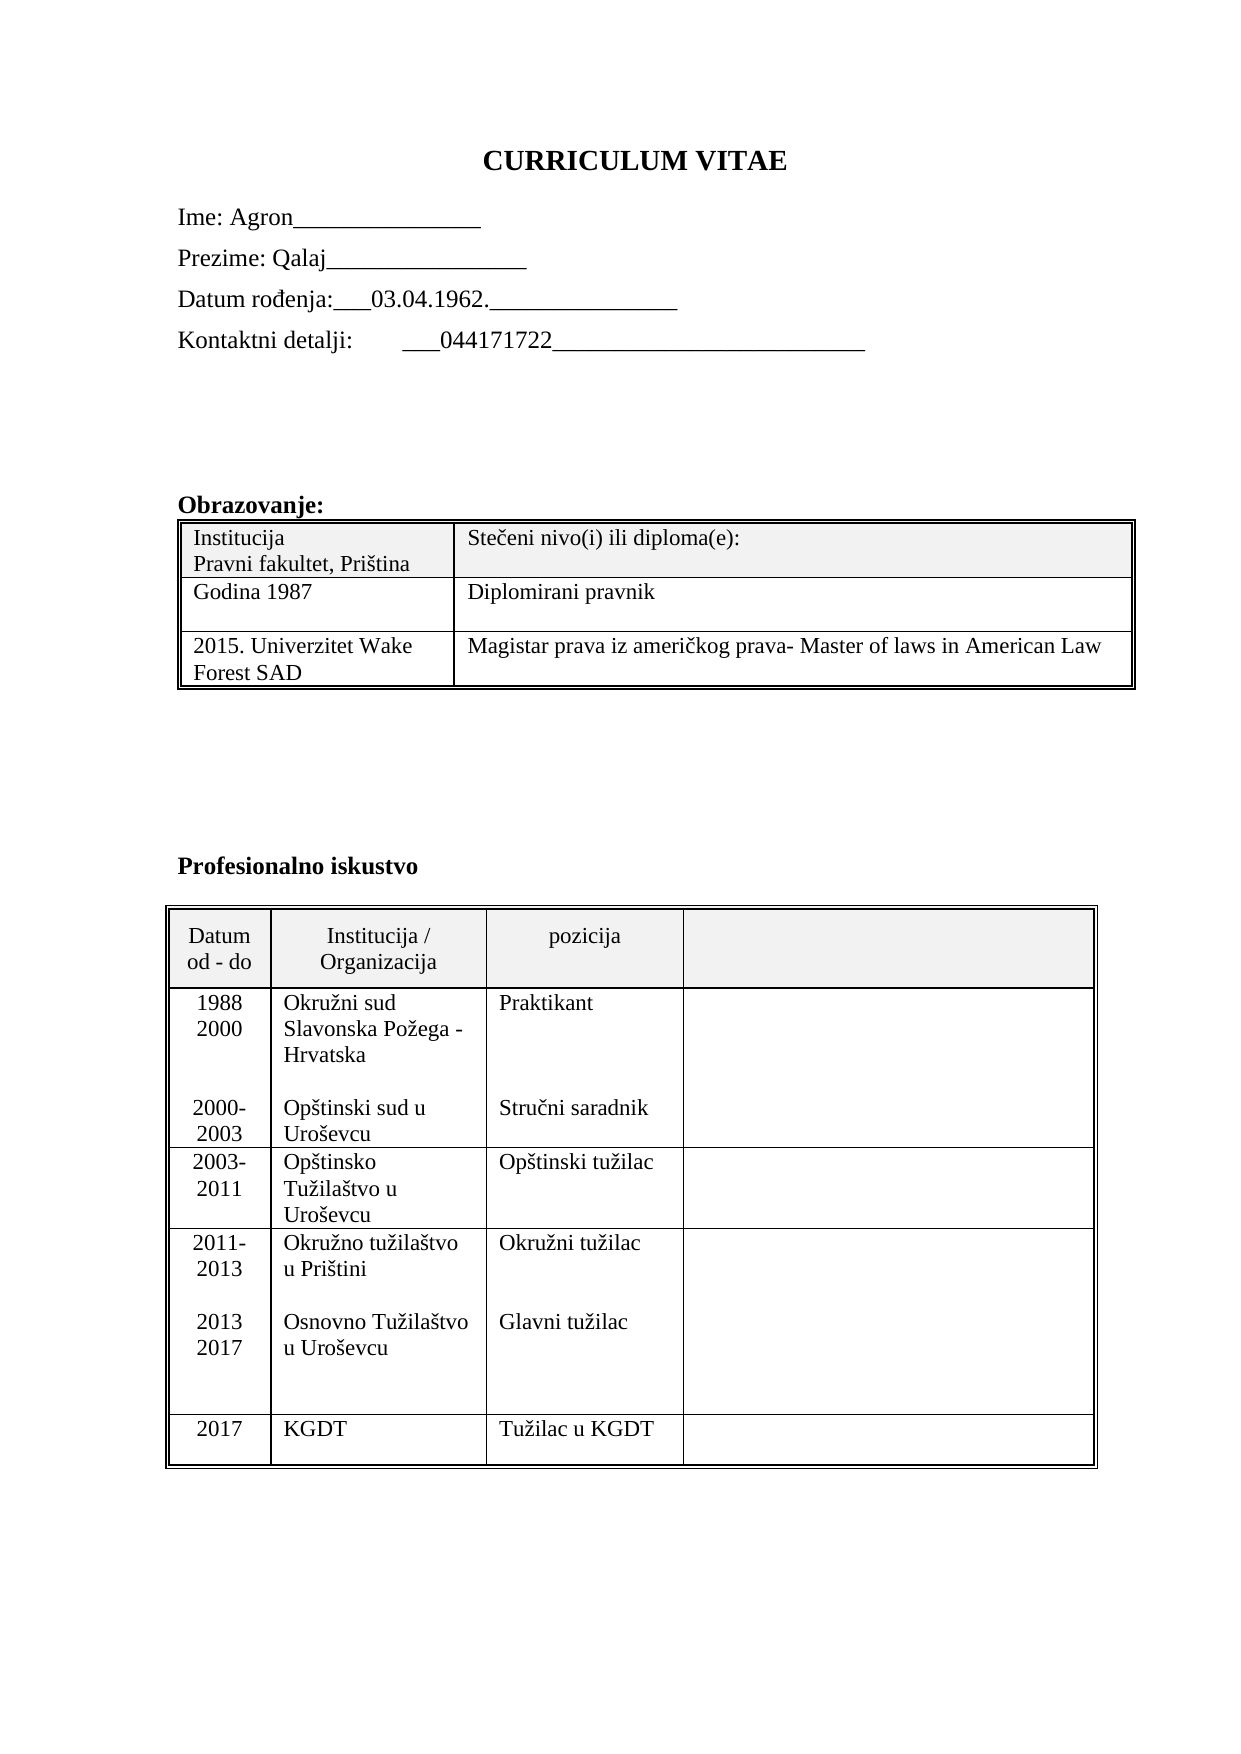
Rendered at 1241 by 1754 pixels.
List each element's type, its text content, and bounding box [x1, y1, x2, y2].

table_cell Tužilac u KGDT [487, 1415, 683, 1464]
text Prezime: Qalaj________________ [177, 243, 1092, 272]
table_cell 2015. Univerzitet Wake Forest SAD [182, 632, 453, 685]
table_cell Praktikant Stručni saradnik [487, 989, 683, 1147]
table_cell 1988 2000 2000-2003 [170, 989, 270, 1147]
table_cell Okružni tužilac Glavni tužilac [487, 1229, 683, 1413]
table_cell Opštinsko Tužilaštvo u Uroševcu [272, 1148, 486, 1227]
table_cell Godina 1987 [182, 578, 453, 631]
text Profesionalno iskustvo [177, 851, 1092, 880]
table_cell 2011-2013 2013 2017 [170, 1229, 270, 1413]
table_header [684, 910, 1093, 987]
table_cell KGDT [272, 1415, 486, 1464]
table_cell Opštinski tužilac [487, 1148, 683, 1227]
table_cell Magistar prava iz američkog prava- Master of laws in American Law [455, 632, 1131, 685]
table_header Institucija / Organizacija [272, 910, 486, 987]
table_cell Okružno tužilaštvo u Prištini Osnovno Tužilaštvo u Uroševcu [272, 1229, 486, 1413]
title Curriculum vitae [177, 143, 1092, 177]
text Datum rođenja:___03.04.1962._______________ [177, 284, 1092, 313]
text Kontaktni detalji: ___044171722_________________________ [177, 325, 1092, 354]
table_cell Okružni sud Slavonska Požega -Hrvatska Opštinski sud u Uroševcu [272, 989, 486, 1147]
table_cell 2017 [170, 1415, 270, 1464]
table_cell [684, 1415, 1093, 1464]
table_cell [684, 1229, 1093, 1413]
table_header Stečeni nivo(i) ili diploma(e): [455, 524, 1131, 577]
table_cell [684, 1148, 1093, 1227]
text Ime: Agron_______________ [177, 202, 1092, 230]
table_cell [684, 989, 1093, 1147]
table_header Institucija Pravni fakultet, Priština [182, 524, 453, 577]
table_header pozicija [487, 910, 683, 987]
table_header Datum od - do [170, 910, 270, 987]
table_cell 2003-2011 [170, 1148, 270, 1227]
table_cell Diplomirani pravnik [455, 578, 1131, 631]
text Obrazovanje: [177, 490, 1092, 519]
